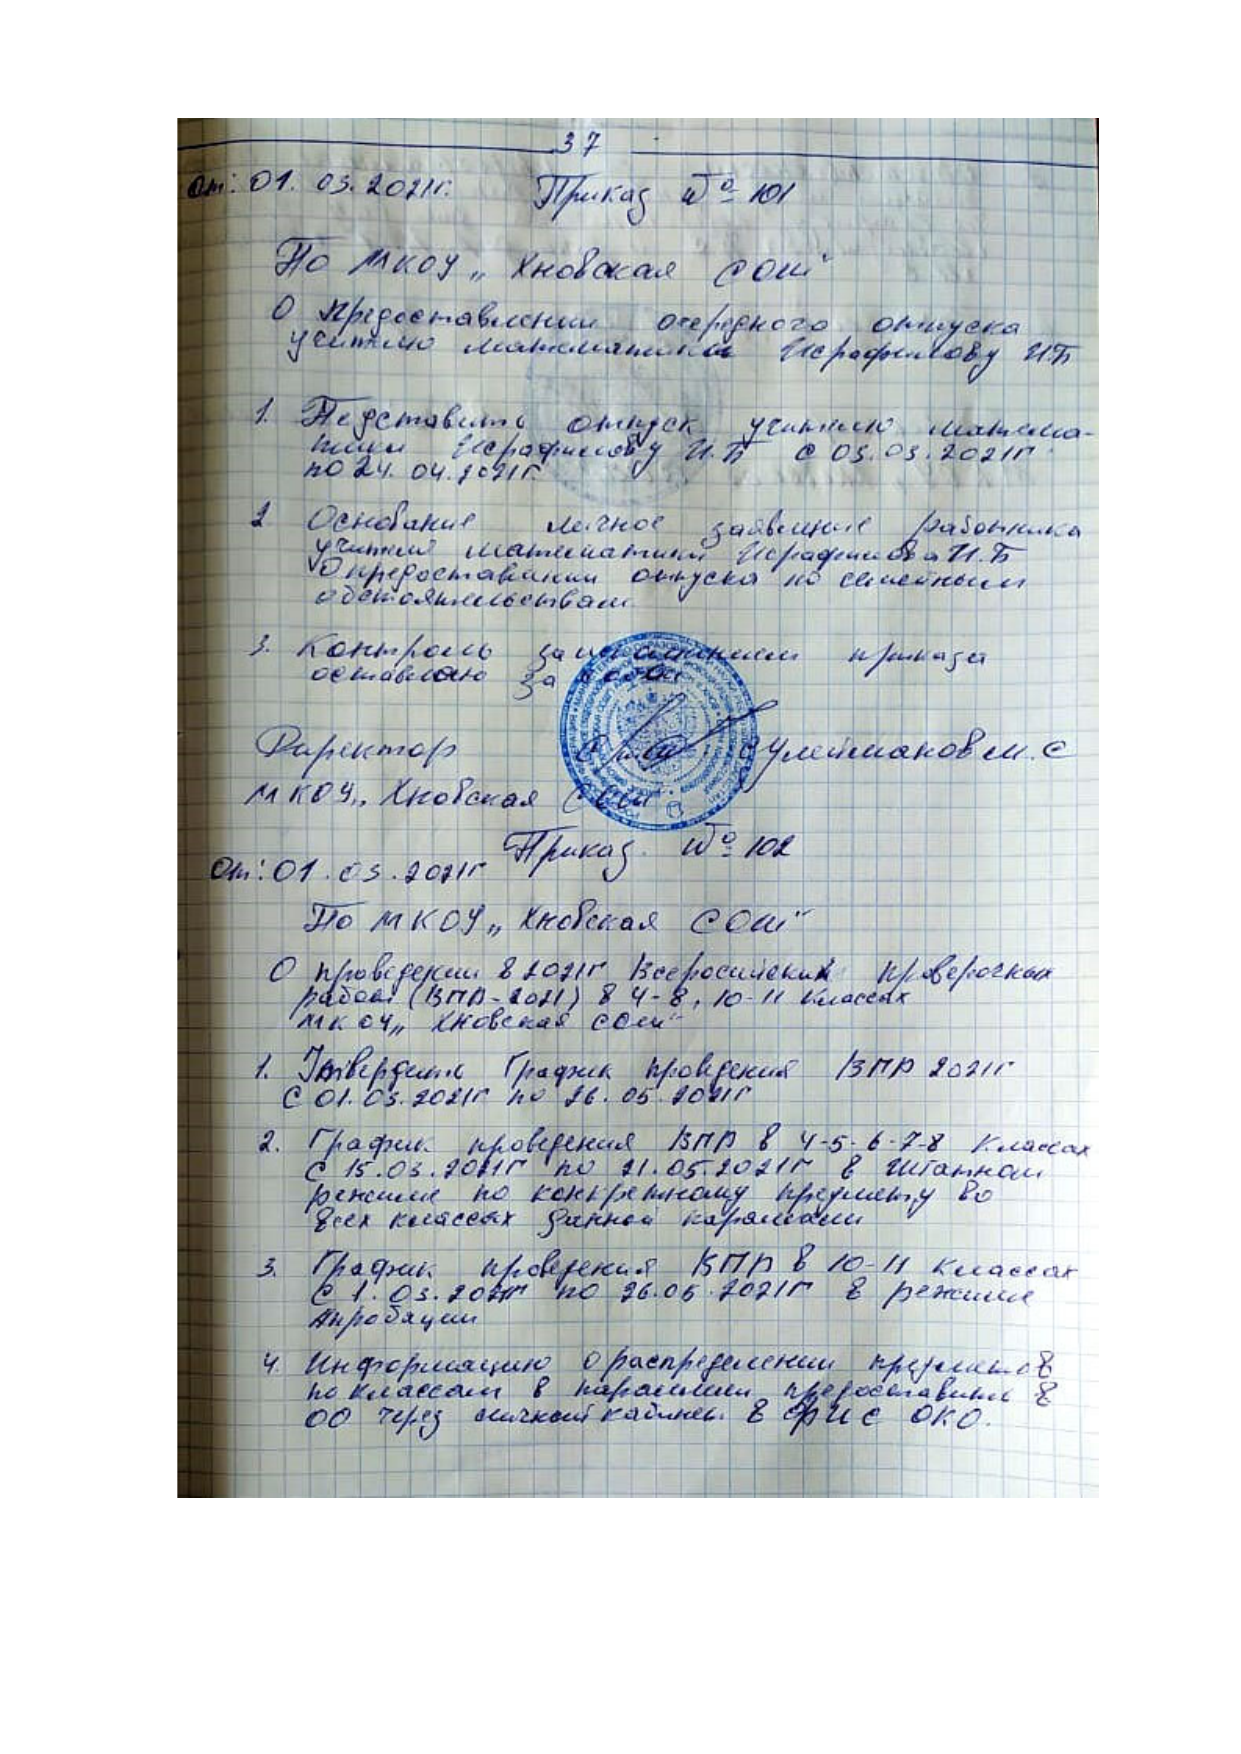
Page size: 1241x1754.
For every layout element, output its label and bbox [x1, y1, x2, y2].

picture [177, 118, 1099, 1498]
